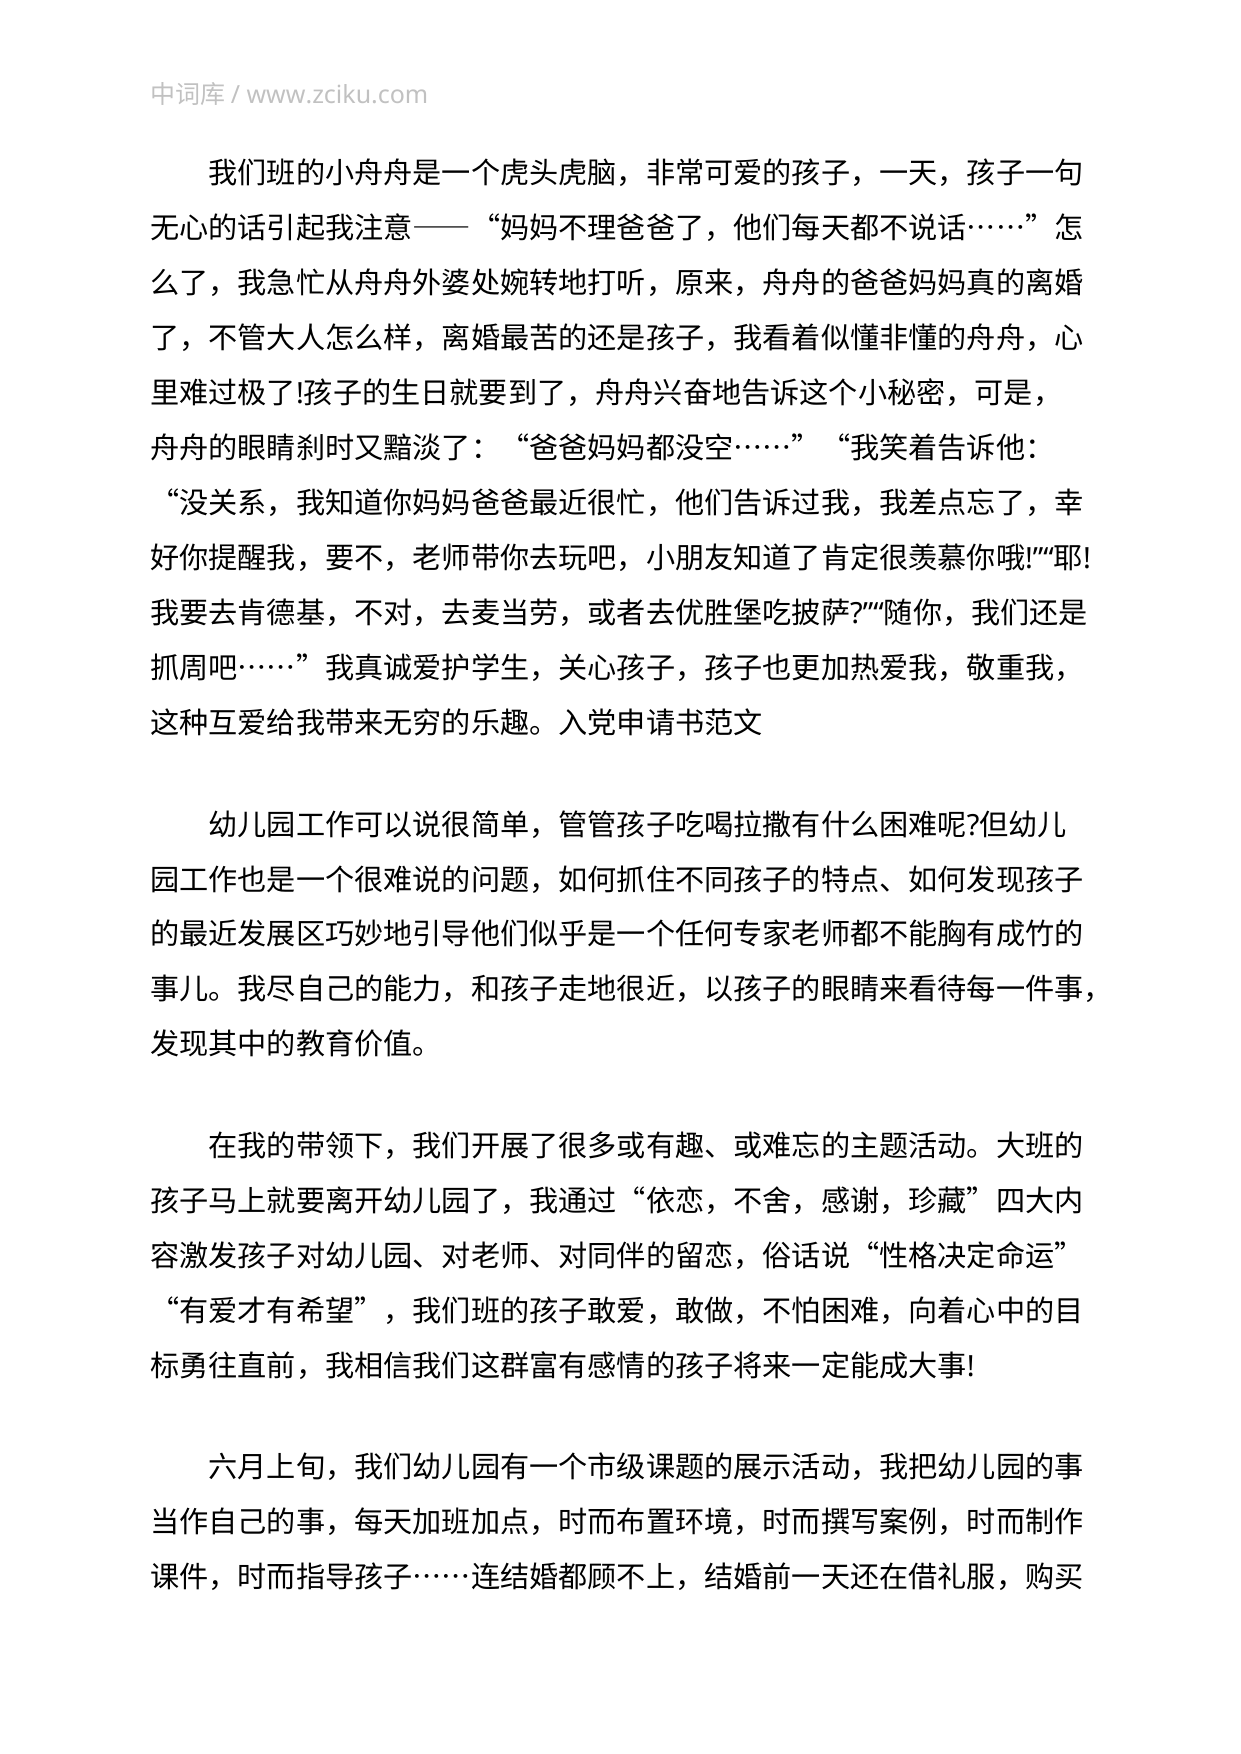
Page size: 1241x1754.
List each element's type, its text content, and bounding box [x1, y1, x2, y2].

text 幼儿园工作可以说很简单，管管孩子吃喝拉撒有什么困难呢?但幼儿园工作也是一个很难说的问题，如何抓住不同孩子的特点、如何发现孩子的最近发展区巧妙地引导他们似乎是一个任何专家老师都不能胸有成竹的事儿。我尽自己的能力，和孩子走地很近，以孩子的眼睛来看待每一件事，发现其中的教育价值。 [150, 801, 1090, 1063]
text 我们班的小舟舟是一个虎头虎脑，非常可爱的孩子，一天，孩子一句无心的话引起我注意——“妈妈不理爸爸了，他们每天都不说话……”怎么了，我急忙从舟舟外婆处婉转地打听，原来，舟舟的爸爸妈妈真的离婚了，不管大人怎么样，离婚最苦的还是孩子，我看着似懂非懂的舟舟，心里难过极了!孩子的生日就要到了，舟舟兴奋地告诉这个小秘密，可是，舟舟的眼睛刹时又黯淡了：“爸爸妈妈都没空……”“我笑着告诉他：“没关系，我知道你妈妈爸爸最近很忙，他们告诉过我，我差点忘了，幸好你提醒我，要不，老师带你去玩吧，小朋友知道了肯定很羡慕你哦!”“耶!我要去肯德基，不对，去麦当劳，或者去优胜堡吃披萨?”“随你，我们还是抓周吧……”我真诚爱护学生，关心孩子，孩子也更加热爱我，敬重我，这种互爱给我带来无穷的乐趣。入党申请书范文 [150, 150, 1090, 742]
text 在我的带领下，我们开展了很多或有趣、或难忘的主题活动。大班的孩子马上就要离开幼儿园了，我通过“依恋，不舍，感谢，珍藏”四大内容激发孩子对幼儿园、对老师、对同伴的留恋，俗话说“性格决定命运”“有爱才有希望”，我们班的孩子敢爱，敢做，不怕困难，向着心中的目标勇往直前，我相信我们这群富有感情的孩子将来一定能成大事! [150, 1122, 1090, 1384]
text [150, 1444, 1090, 1596]
